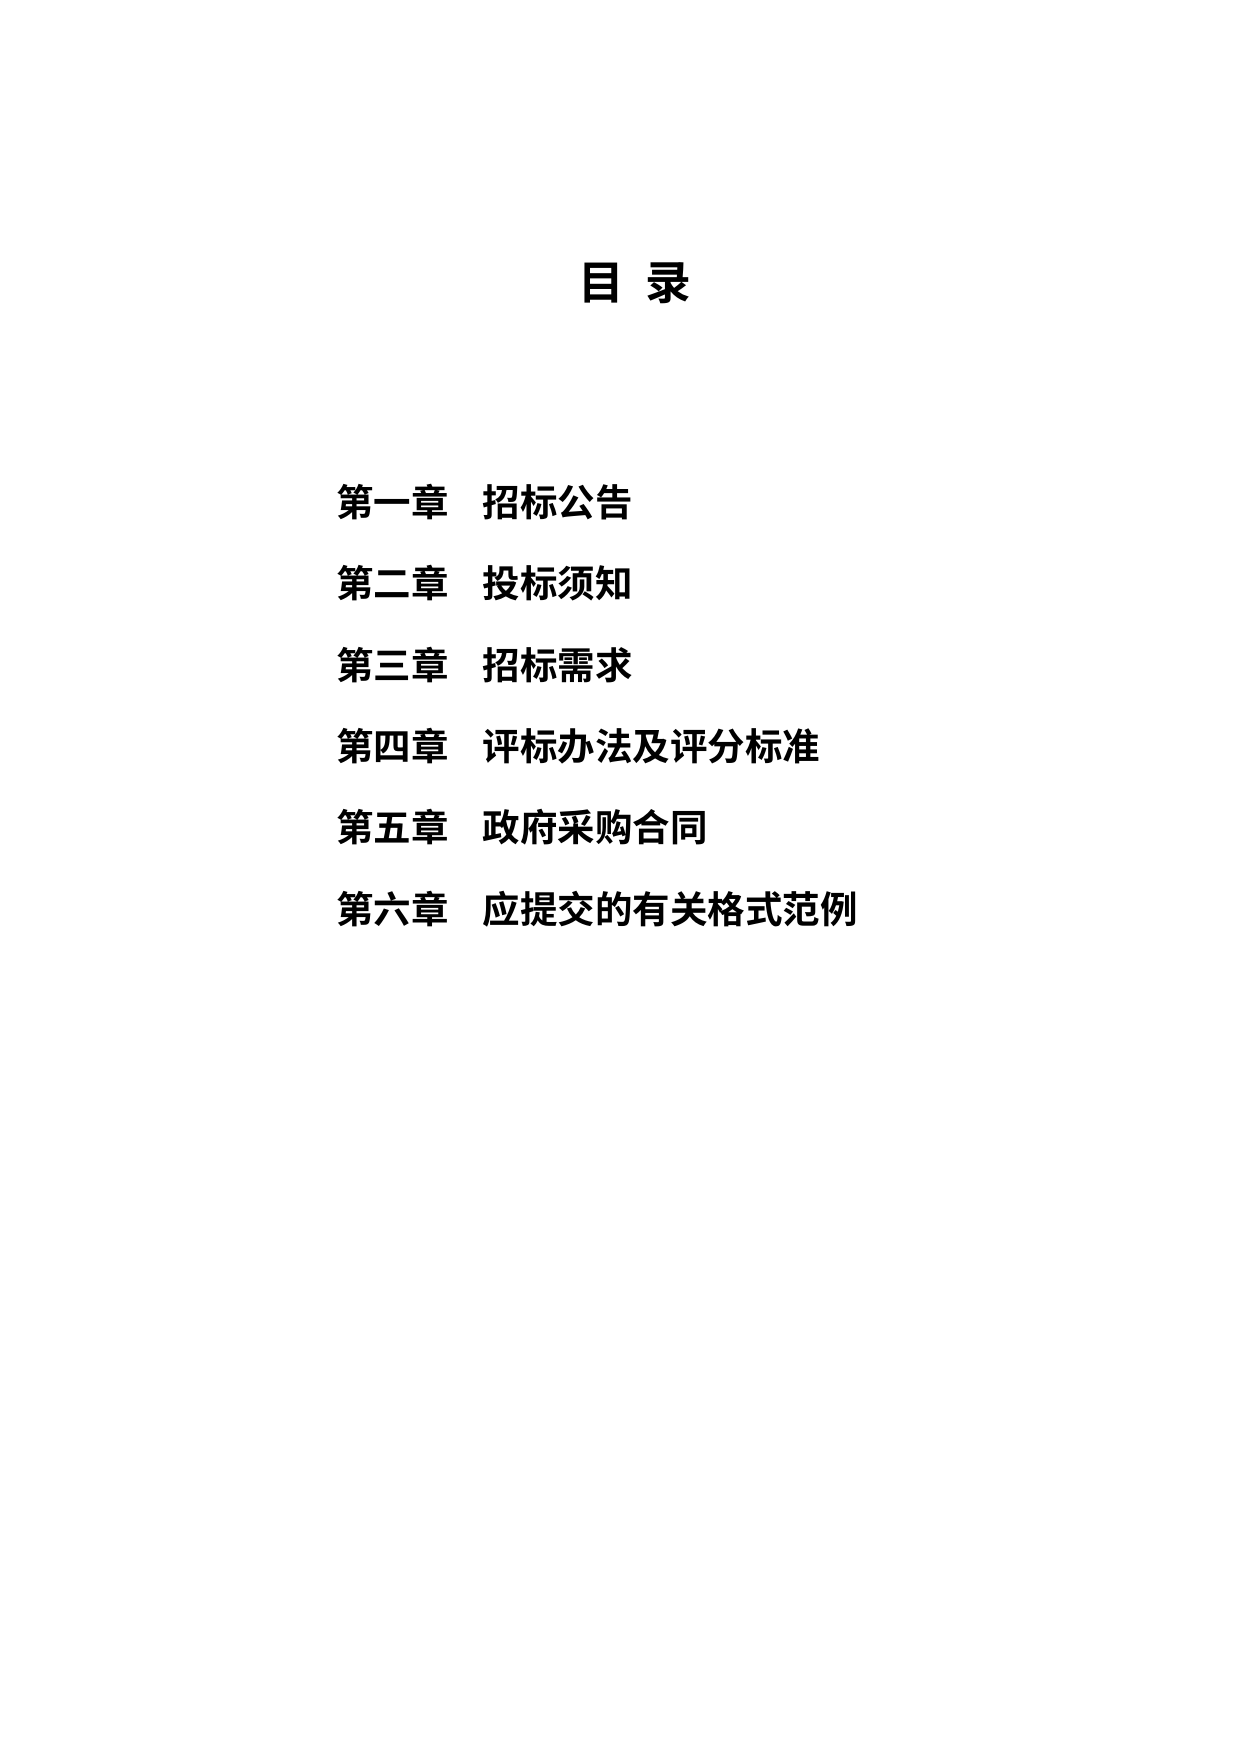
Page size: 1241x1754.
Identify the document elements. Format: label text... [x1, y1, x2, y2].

text 第一章 招标公告 [148, 473, 1122, 527]
text 第二章 投标须知 [148, 554, 1122, 608]
text 目 录 [148, 230, 1122, 328]
text 第三章 招标需求 [148, 636, 1122, 690]
text 第六章 应提交的有关格式范例 [148, 879, 1122, 934]
text 第五章 政府采购合同 [148, 798, 1122, 852]
text 第四章 评标办法及评分标准 [148, 717, 1122, 771]
